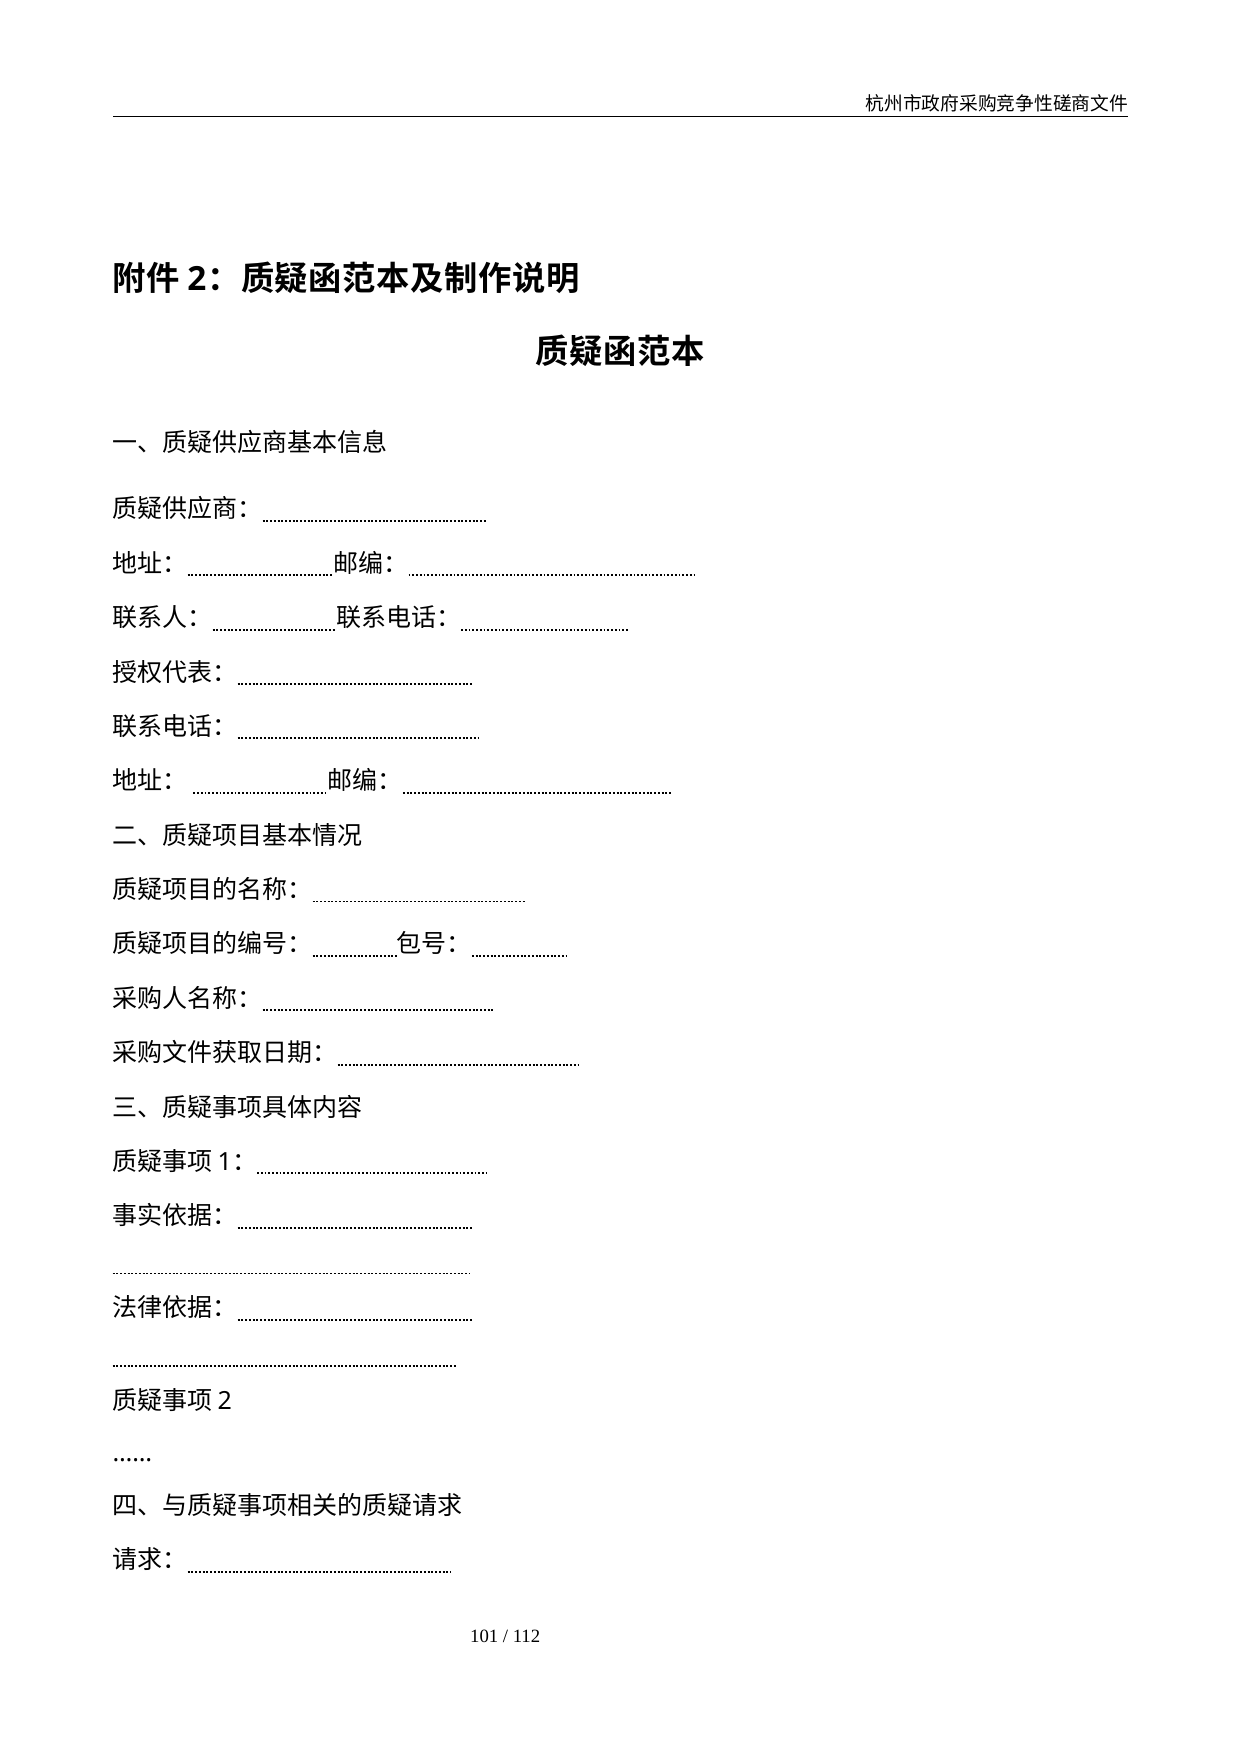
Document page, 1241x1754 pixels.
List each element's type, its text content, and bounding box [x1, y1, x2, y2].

text 质疑项目的名称： [112, 869, 1128, 906]
text 质疑供应商： [112, 489, 1128, 525]
text 授权代表： [112, 652, 1128, 688]
text 地址： 邮编： [112, 543, 1128, 579]
text 事实依据： [112, 1196, 1128, 1232]
text 法律依据： [112, 1288, 1128, 1324]
text 一、质疑供应商基本信息 [112, 422, 1128, 458]
text 联系电话： [112, 706, 1128, 743]
text 四、与质疑事项相关的质疑请求 [112, 1486, 1128, 1522]
text 质疑事项1： [112, 1141, 1128, 1178]
text …… [112, 1434, 1128, 1468]
text 采购文件获取日期： [112, 1033, 1128, 1069]
text 附件2：质疑函范本及制作说明 [112, 252, 1128, 301]
text 地址： 邮编： [112, 761, 1128, 797]
text 质疑事项2 [112, 1380, 1128, 1416]
text 质疑函范本 [112, 325, 1128, 373]
text 采购人名称： [112, 978, 1128, 1014]
text 联系人： 联系电话： [112, 598, 1128, 634]
text 二、质疑项目基本情况 [112, 815, 1128, 851]
text 质疑项目的编号： 包号： [112, 924, 1128, 960]
text 三、质疑事项具体内容 [112, 1087, 1128, 1123]
text 请求： [112, 1540, 1128, 1576]
